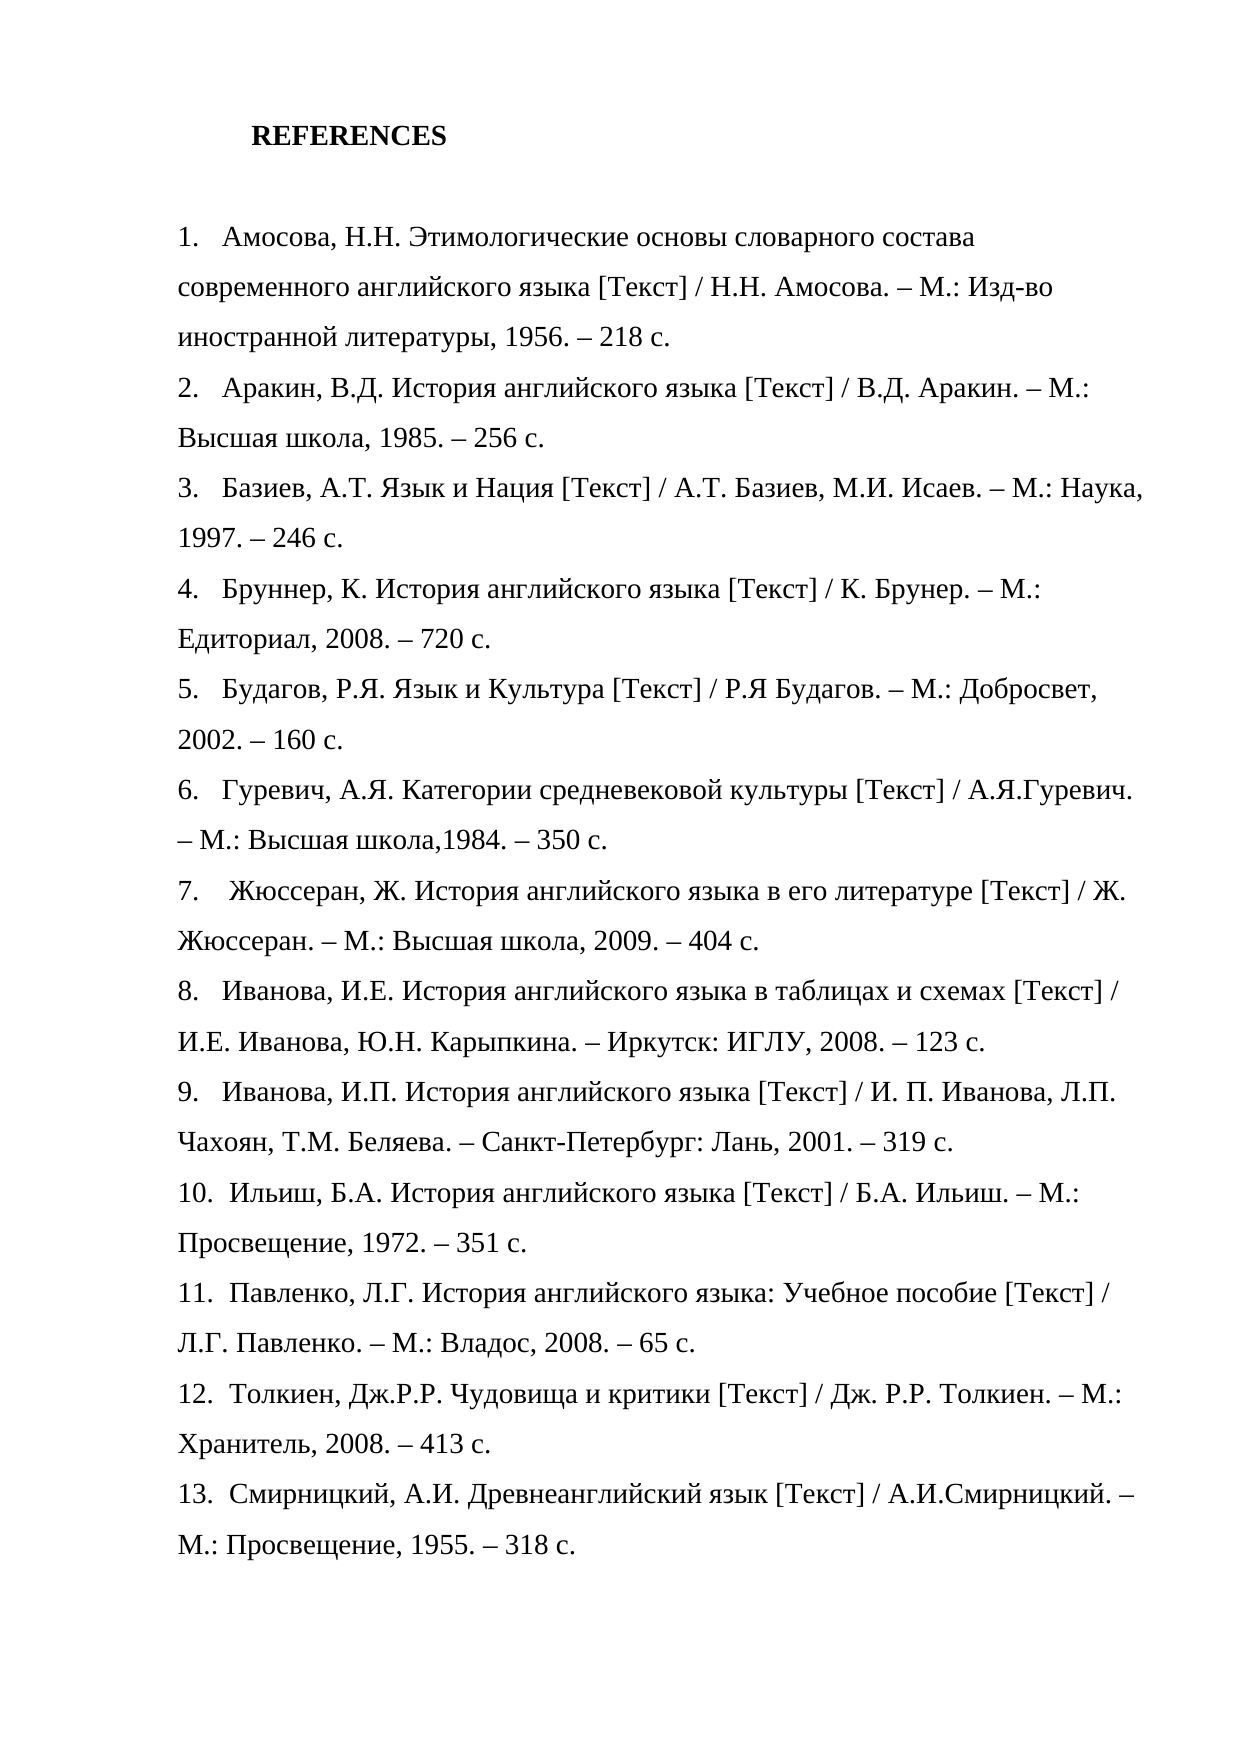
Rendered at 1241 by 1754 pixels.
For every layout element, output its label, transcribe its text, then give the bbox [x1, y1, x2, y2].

list Жюссеран, Ж. История английского языка в его литературе [Текст] / Ж. Жюссеран. – М.: Высшая школа, 2009. – 404 с. [177, 873, 1152, 957]
list Амосова, Н.Н. Этимологические основы словарного состава современного английского языка [Текст] / Н.Н. Амосова. – М.: Изд-во иностранной литературы, 1956. – 218 с. [177, 219, 1152, 353]
list Толкиен, Дж.Р.Р. Чудовища и критики [Текст] / Дж. Р.Р. Толкиен. – М.: Хранитель, 2008. – 413 с. [177, 1376, 1152, 1460]
list Иванова, И.Е. История английского языка в таблицах и схемах [Текст] / И.Е. Иванова, Ю.Н. Карыпкина. – Иркутск: ИГЛУ, 2008. – 123 с. [177, 973, 1152, 1057]
list Аракин, В.Д. История английского языка [Текст] / В.Д. Аракин. – М.: Высшая школа, 1985. – 256 с. [177, 370, 1152, 453]
list Бруннер, К. История английского языка [Текст] / К. Брунер. – М.: Едиториал, 2008. – 720 с. [177, 571, 1152, 655]
list Смирницкий, А.И. Древнеанглийский язык [Текст] / А.И.Смирницкий. – М.: Просвещение, 1955. – 318 с. [177, 1477, 1152, 1560]
list Павленко, Л.Г. История английского языка: Учебное пособие [Текст] / Л.Г. Павленко. – М.: Владос, 2008. – 65 с. [177, 1275, 1152, 1359]
text REFERENCES [177, 118, 1152, 152]
list Ильиш, Б.А. История английского языка [Текст] / Б.А. Ильиш. – М.: Просвещение, 1972. – 351 с. [177, 1175, 1152, 1258]
list Гуревич, А.Я. Категории средневековой культуры [Текст] / А.Я.Гуревич. – М.: Высшая школа,1984. – 350 с. [177, 772, 1152, 856]
list Иванова, И.П. История английского языка [Текст] / И. П. Иванова, Л.П. Чахоян, Т.М. Беляева. – Санкт-Петербург: Лань, 2001. – 319 с. [177, 1074, 1152, 1158]
list Базиев, А.Т. Язык и Нация [Текст] / А.Т. Базиев, М.И. Исаев. – М.: Наука, 1997. – 246 с. [177, 470, 1152, 554]
list Будагов, Р.Я. Язык и Культура [Текст] / Р.Я Будагов. – М.: Добросвет, 2002. – 160 с. [177, 672, 1152, 755]
